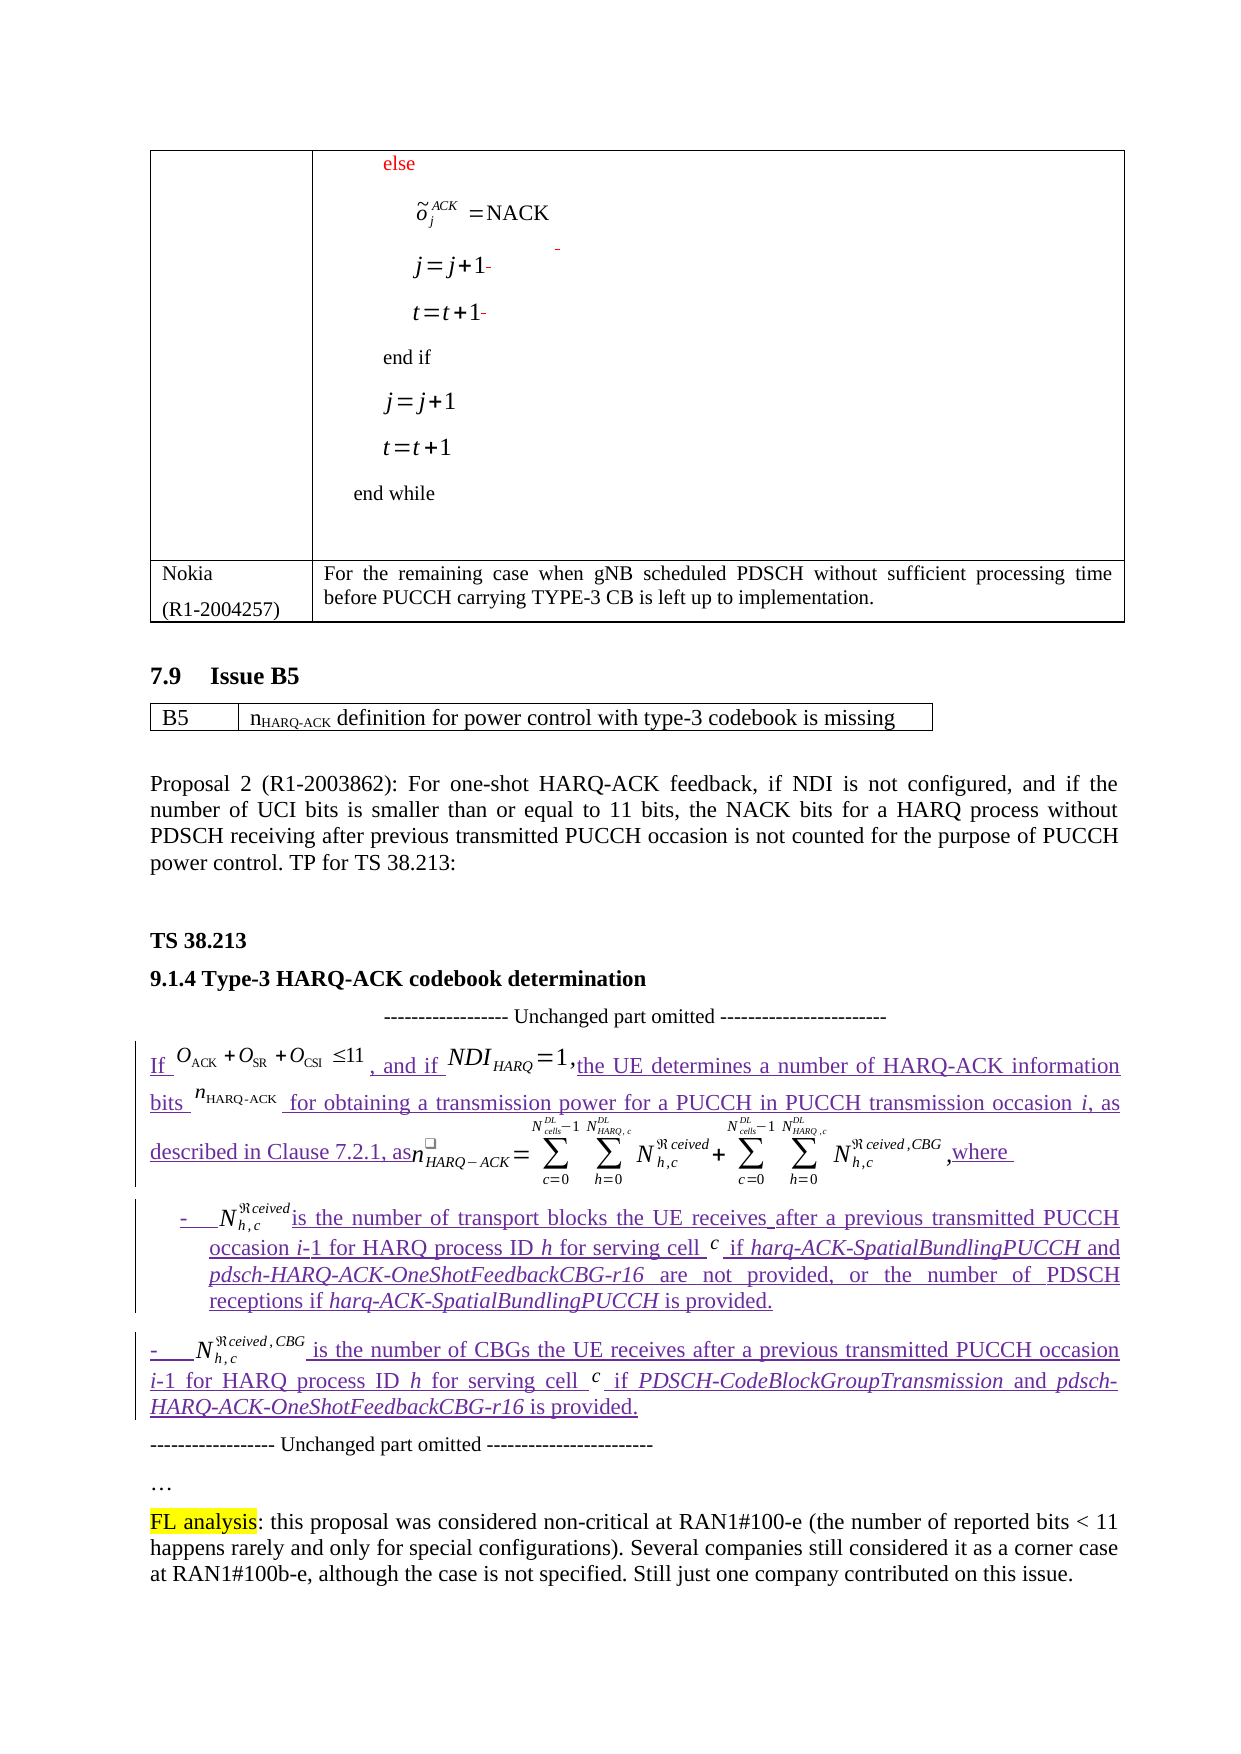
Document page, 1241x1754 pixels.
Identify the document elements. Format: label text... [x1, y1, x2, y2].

text ------------------ Unchanged part omitted ------------------------ [150, 1432, 1120, 1456]
table_header B5 [151, 704, 238, 730]
text FL analysis: this proposal was considered non-critical at RAN1#100-e (the number of reported bits < 11 happens rarely and only for special configurations). Several companies still considered it as a corner case at RAN1#100b-e, although the case is not specified. Still just one company contributed on this issue. [150, 1508, 1120, 1587]
text ------------------ Unchanged part omitted ------------------------ [150, 1004, 1120, 1028]
text TS 38.213 [150, 927, 1120, 953]
table_cell Nokia (R1-2004257) [151, 561, 312, 621]
subtitle Issue B5 [150, 661, 1120, 690]
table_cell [151, 151, 312, 560]
table_cell For the remaining case when gNB scheduled PDSCH without sufficient processing time before PUCCH carrying TYPE-3 CB is left up to implementation. [313, 561, 1124, 621]
text … [150, 1469, 1120, 1495]
text 9.1.4 Type-3 HARQ-ACK codebook determination [150, 966, 1120, 992]
table_header nHARQ-ACK definition for power control with type-3 codebook is missing [239, 704, 932, 730]
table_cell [313, 151, 1124, 560]
text Proposal 2 (R1-2003862): For one-shot HARQ-ACK feedback, if NDI is not configured, and if the number of UCI bits is smaller than or equal to 11 bits, the NACK bits for a HARQ process without PDSCH receiving after previous transmitted PUCCH occasion is not counted for the purpose of PUCCH power control. TP for TS 38.213: [150, 770, 1120, 875]
